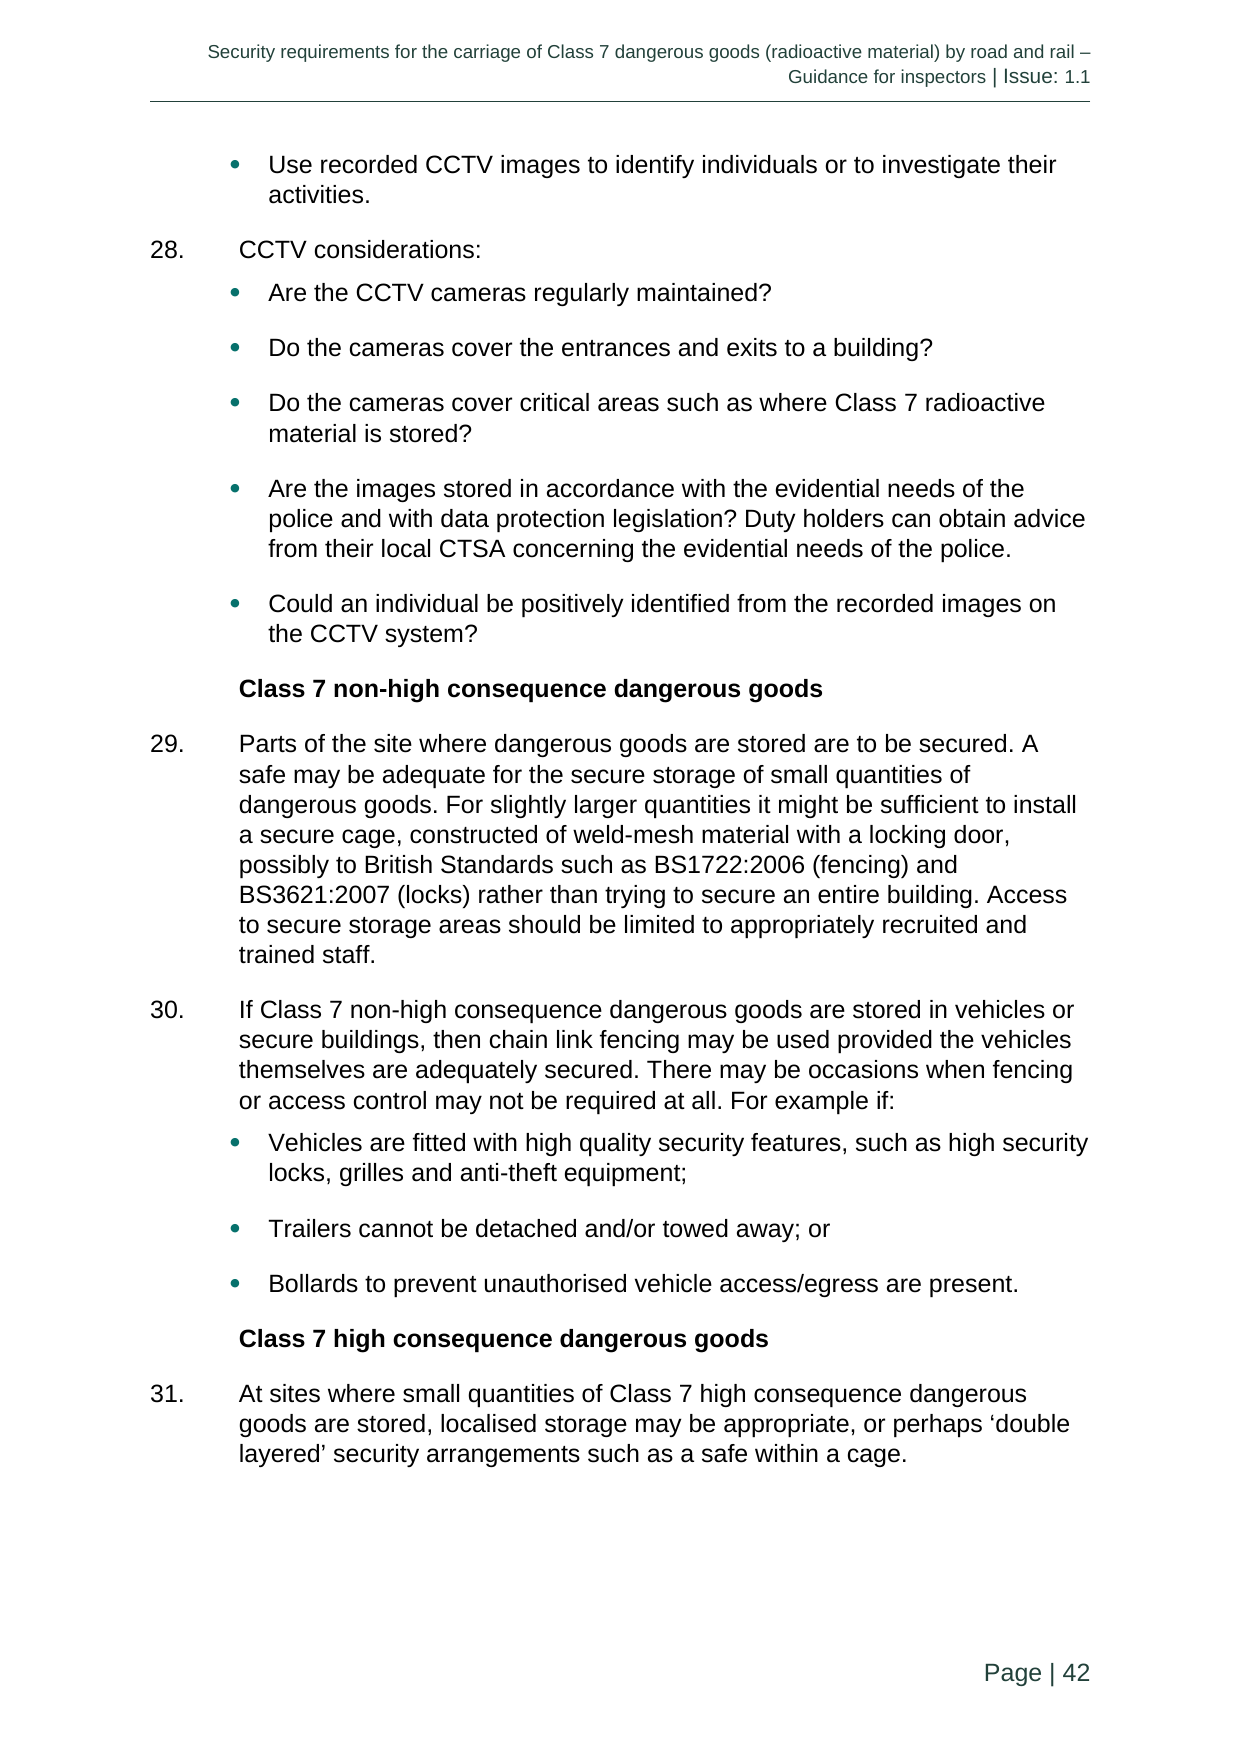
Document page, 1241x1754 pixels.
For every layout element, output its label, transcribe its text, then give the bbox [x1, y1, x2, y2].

list Use recorded CCTV images to identify individuals or to investigate their activities. [231, 150, 1090, 209]
list Are the images stored in accordance with the evidential needs of the police and with data protection legislation? Duty holders can obtain advice from their local CTSA concerning the evidential needs of the police. [231, 474, 1090, 563]
list Bollards to prevent unauthorised vehicle access/egress are present. [231, 1269, 1090, 1298]
list Class 7 non-high consequence dangerous goods [239, 674, 1090, 703]
list Do the cameras cover critical areas such as where Class 7 radioactive material is stored? [231, 388, 1090, 447]
list Class 7 high consequence dangerous goods [239, 1324, 1090, 1353]
text At sites where small quantities of Class 7 high consequence dangerous goods are stored, localised storage may be appropriate, or perhaps ‘double layered’ security arrangements such as a safe within a cage. [150, 1379, 1090, 1468]
text CCTV considerations: [150, 235, 1090, 264]
list Could an individual be positively identified from the recorded images on the CCTV system? [231, 589, 1090, 648]
text Parts of the site where dangerous goods are stored are to be secured. A safe may be adequate for the secure storage of small quantities of dangerous goods. For slightly larger quantities it might be sufficient to install a secure cage, constructed of weld-mesh material with a locking door, possibly to British Standards such as BS1722:2006 (fencing) and BS3621:2007 (locks) rather than trying to secure an entire building. Access to secure storage areas should be limited to appropriately recruited and trained staff. [150, 729, 1090, 969]
list Vehicles are fitted with high quality security features, such as high security locks, grilles and anti-theft equipment; [231, 1128, 1090, 1187]
list Do the cameras cover the entrances and exits to a building? [231, 333, 1090, 362]
list Are the CCTV cameras regularly maintained? [231, 278, 1090, 307]
list Trailers cannot be detached and/or towed away; or [231, 1213, 1090, 1242]
text If Class 7 non-high consequence dangerous goods are stored in vehicles or secure buildings, then chain link fencing may be used provided the vehicles themselves are adequately secured. There may be occasions when fencing or access control may not be required at all. For example if: [150, 995, 1090, 1114]
